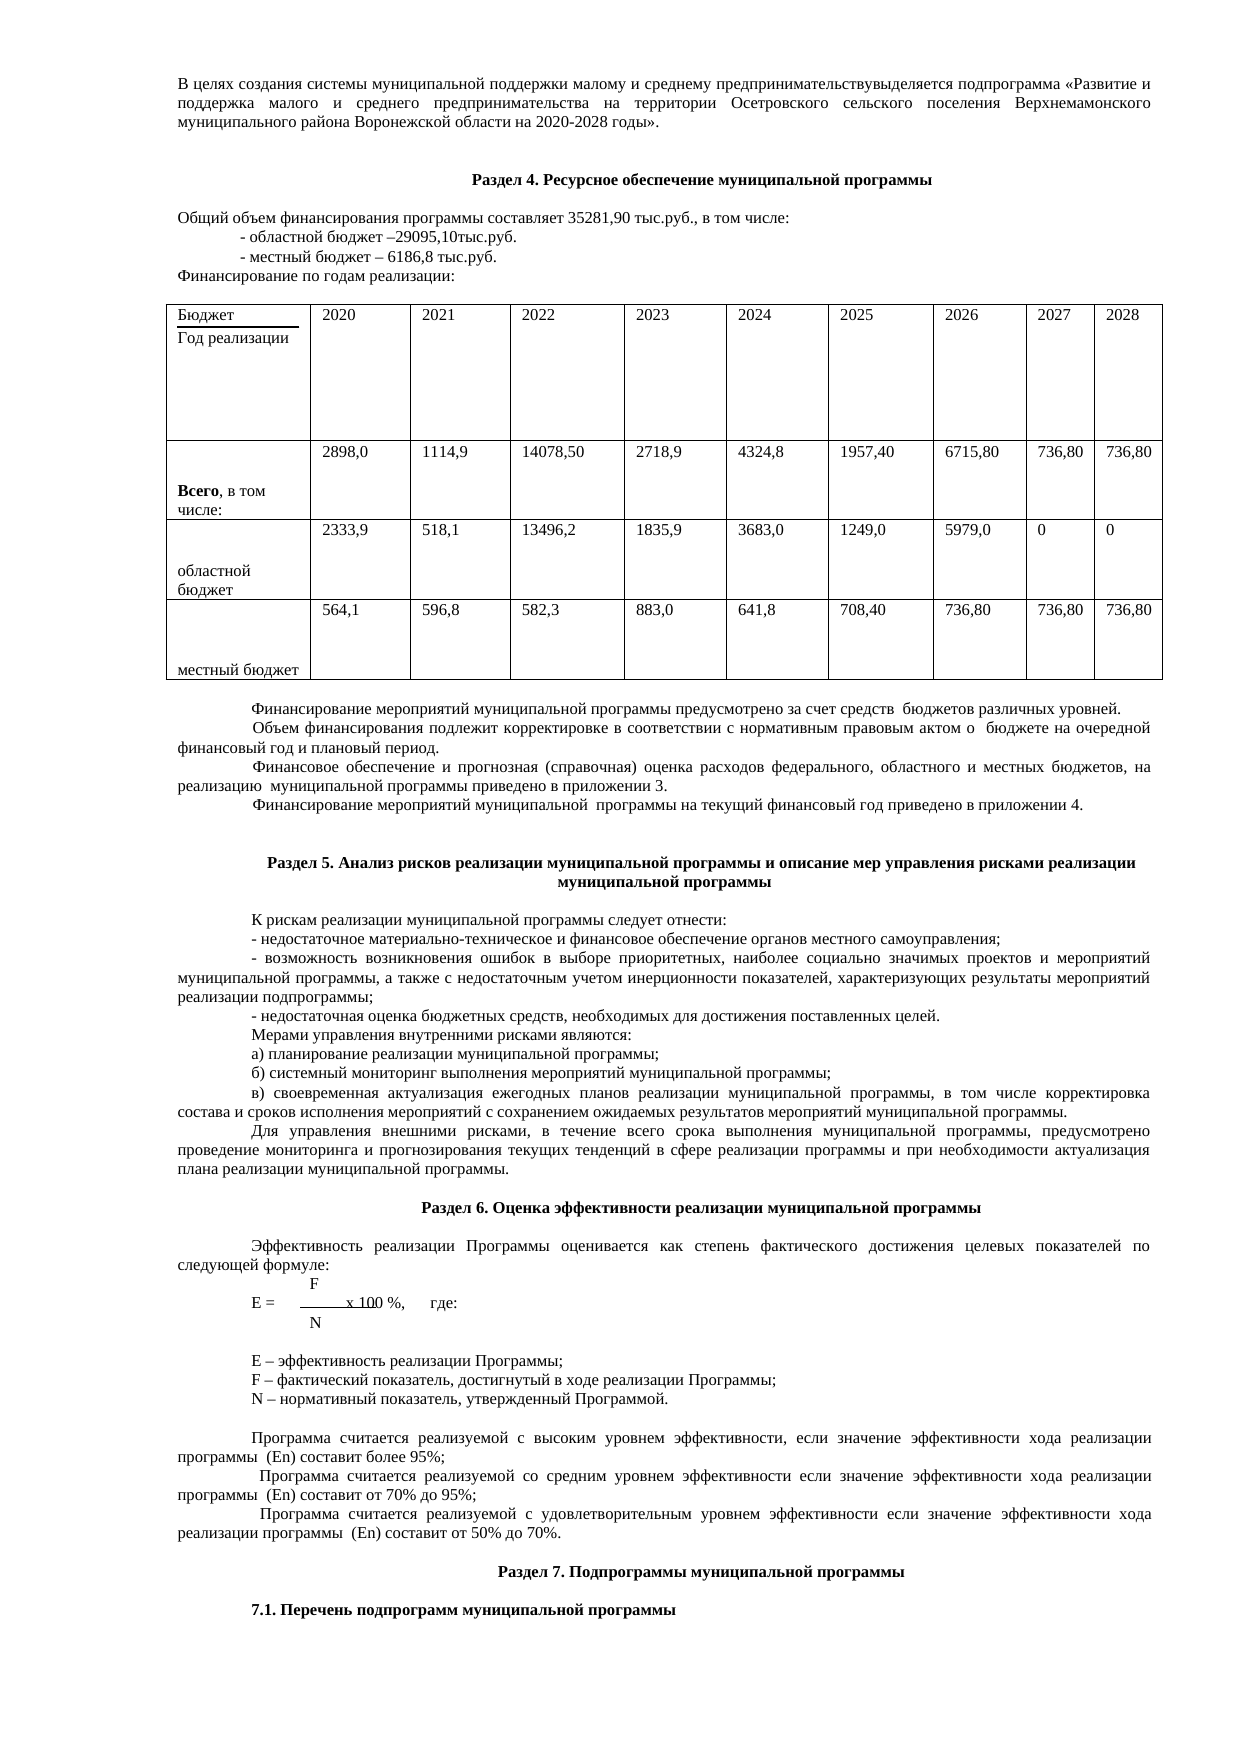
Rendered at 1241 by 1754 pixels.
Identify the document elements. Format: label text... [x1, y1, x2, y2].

text Программа считается реализуемой с удовлетворительным уровнем эффективности если значение эффективности хода реализации программы (En) составит от 50% до 70%. [177, 1504, 1152, 1542]
table_cell 708,40 [829, 600, 933, 679]
table_cell 3683,0 [727, 520, 828, 599]
table_cell 564,1 [311, 600, 410, 679]
table_cell 2718,9 [625, 441, 726, 519]
table_cell 641,8 [727, 600, 828, 679]
table_cell 0 [1095, 520, 1162, 599]
text - возможность возникновения ошибок в выборе приоритетных, наиболее социально значимых проектов и мероприятий муниципальной программы, а также с недостаточным учетом инерционности показателей, характеризующих результаты мероприятий реализации подпрограммы; [177, 948, 1152, 1006]
table_cell местный бюджет [167, 600, 310, 679]
text - местный бюджет – 6186,8 тыс.руб. [240, 246, 1152, 266]
text Объем финансирования подлежит корректировке в соответствии с нормативным правовым актом о бюджете на очередной финансовый год и плановый период. [177, 718, 1152, 757]
text К рискам реализации муниципальной программы следует отнести: [177, 910, 1152, 929]
text Раздел 5. Анализ рисков реализации муниципальной программы и описание мер управления рисками реализации муниципальной программы [177, 852, 1152, 891]
text Раздел 7. Подпрограммы муниципальной программы [177, 1562, 1152, 1581]
table_header 2027 [1027, 305, 1094, 440]
text Финансирование мероприятий муниципальной программы на текущий финансовый год приведено в приложении 4. [177, 795, 1152, 814]
table_cell 1249,0 [829, 520, 933, 599]
table_cell 883,0 [625, 600, 726, 679]
text Финансовое обеспечение и прогнозная (справочная) оценка расходов федерального, областного и местных бюджетов, на реализацию муниципальной программы приведено в приложении 3. [177, 757, 1152, 795]
table_header 2028 [1095, 305, 1162, 440]
table_cell 0 [1027, 520, 1094, 599]
text В целях создания системы муниципальной поддержки малому и среднему предпринимательствувыделяется подпрограмма «Развитие и поддержка малого и среднего предпринимательства на территории Осетровского сельского поселения Верхнемамонского муниципального района Воронежской области на 2020-2028 годы». [177, 74, 1152, 131]
table_cell 2333,9 [311, 520, 410, 599]
table_header 2024 [727, 305, 828, 440]
table_cell 6715,80 [934, 441, 1026, 519]
text N – нормативный показатель, утвержденный Программой. [177, 1389, 1152, 1408]
table_cell 518,1 [411, 520, 510, 599]
text N [177, 1312, 1152, 1332]
table_header 2021 [411, 305, 510, 440]
text F – фактический показатель, достигнутый в ходе реализации Программы; [177, 1370, 1152, 1389]
text E = х 100 %, где: [177, 1293, 1152, 1312]
text Мерами управления внутренними рисками являются: [177, 1025, 1152, 1044]
text Программа считается реализуемой со средним уровнем эффективности если значение эффективности хода реализации программы (En) составит от 70% до 95%; [177, 1466, 1152, 1504]
table_cell 13496,2 [511, 520, 624, 599]
table_header 2022 [511, 305, 624, 440]
table_cell 1114,9 [411, 441, 510, 519]
text 7.1. Перечень подпрограмм муниципальной программы [177, 1600, 1152, 1619]
text Программа считается реализуемой с высоким уровнем эффективности, если значение эффективности хода реализации программы (En) составит более 95%; [177, 1427, 1152, 1466]
table_cell 736,80 [934, 600, 1026, 679]
table_cell Всего, в том числе: [167, 441, 310, 519]
table_header Бюджет Год реализации [167, 305, 310, 440]
text - недостаточная оценка бюджетных средств, необходимых для достижения поставленных целей. [177, 1006, 1152, 1025]
table_cell 736,80 [1095, 600, 1162, 679]
table_header 2023 [625, 305, 726, 440]
text - недостаточное материально-техническое и финансовое обеспечение органов местного самоуправления; [177, 929, 1152, 948]
table_cell 5979,0 [934, 520, 1026, 599]
table_cell областной бюджет [167, 520, 310, 599]
text Для управления внешними рисками, в течение всего срока выполнения муниципальной программы, предусмотрено проведение мониторинга и прогнозирования текущих тенденций в сфере реализации программы и при необходимости актуализация плана реализации муниципальной программы. [177, 1121, 1152, 1178]
text Финансирование мероприятий муниципальной программы предусмотрено за счет средств бюджетов различных уровней. [177, 699, 1152, 718]
text Раздел 6. Оценка эффективности реализации муниципальной программы [177, 1197, 1152, 1217]
text Раздел 4. Ресурсное обеспечение муниципальной программы [177, 170, 1152, 189]
table_header 2025 [829, 305, 933, 440]
text Общий объем финансирования программы составляет 35281,90 тыс.руб., в том числе: [177, 208, 1152, 227]
table_cell 2898,0 [311, 441, 410, 519]
text - областной бюджет –29095,10тыс.руб. [240, 227, 1152, 246]
text б) системный мониторинг выполнения мероприятий муниципальной программы; [177, 1063, 1152, 1082]
text Эффективность реализации Программы оценивается как степень фактического достижения целевых показателей по следующей формуле: [177, 1236, 1152, 1274]
table_cell 736,80 [1027, 600, 1094, 679]
table_header 2026 [934, 305, 1026, 440]
table_cell 736,80 [1095, 441, 1162, 519]
table_cell 1835,9 [625, 520, 726, 599]
text E – эффективность реализации Программы; [177, 1351, 1152, 1370]
table_cell 1957,40 [829, 441, 933, 519]
text Финансирование по годам реализации: [177, 266, 1152, 285]
table_header 2020 [311, 305, 410, 440]
table_cell 736,80 [1027, 441, 1094, 519]
table_cell 4324,8 [727, 441, 828, 519]
text F [177, 1274, 1152, 1293]
table_cell 582,3 [511, 600, 624, 679]
table_cell 596,8 [411, 600, 510, 679]
table_cell 14078,50 [511, 441, 624, 519]
text в) своевременная актуализация ежегодных планов реализации муниципальной программы, в том числе корректировка состава и сроков исполнения мероприятий с сохранением ожидаемых результатов мероприятий муниципальной программы. [177, 1082, 1152, 1121]
text а) планирование реализации муниципальной программы; [177, 1044, 1152, 1063]
